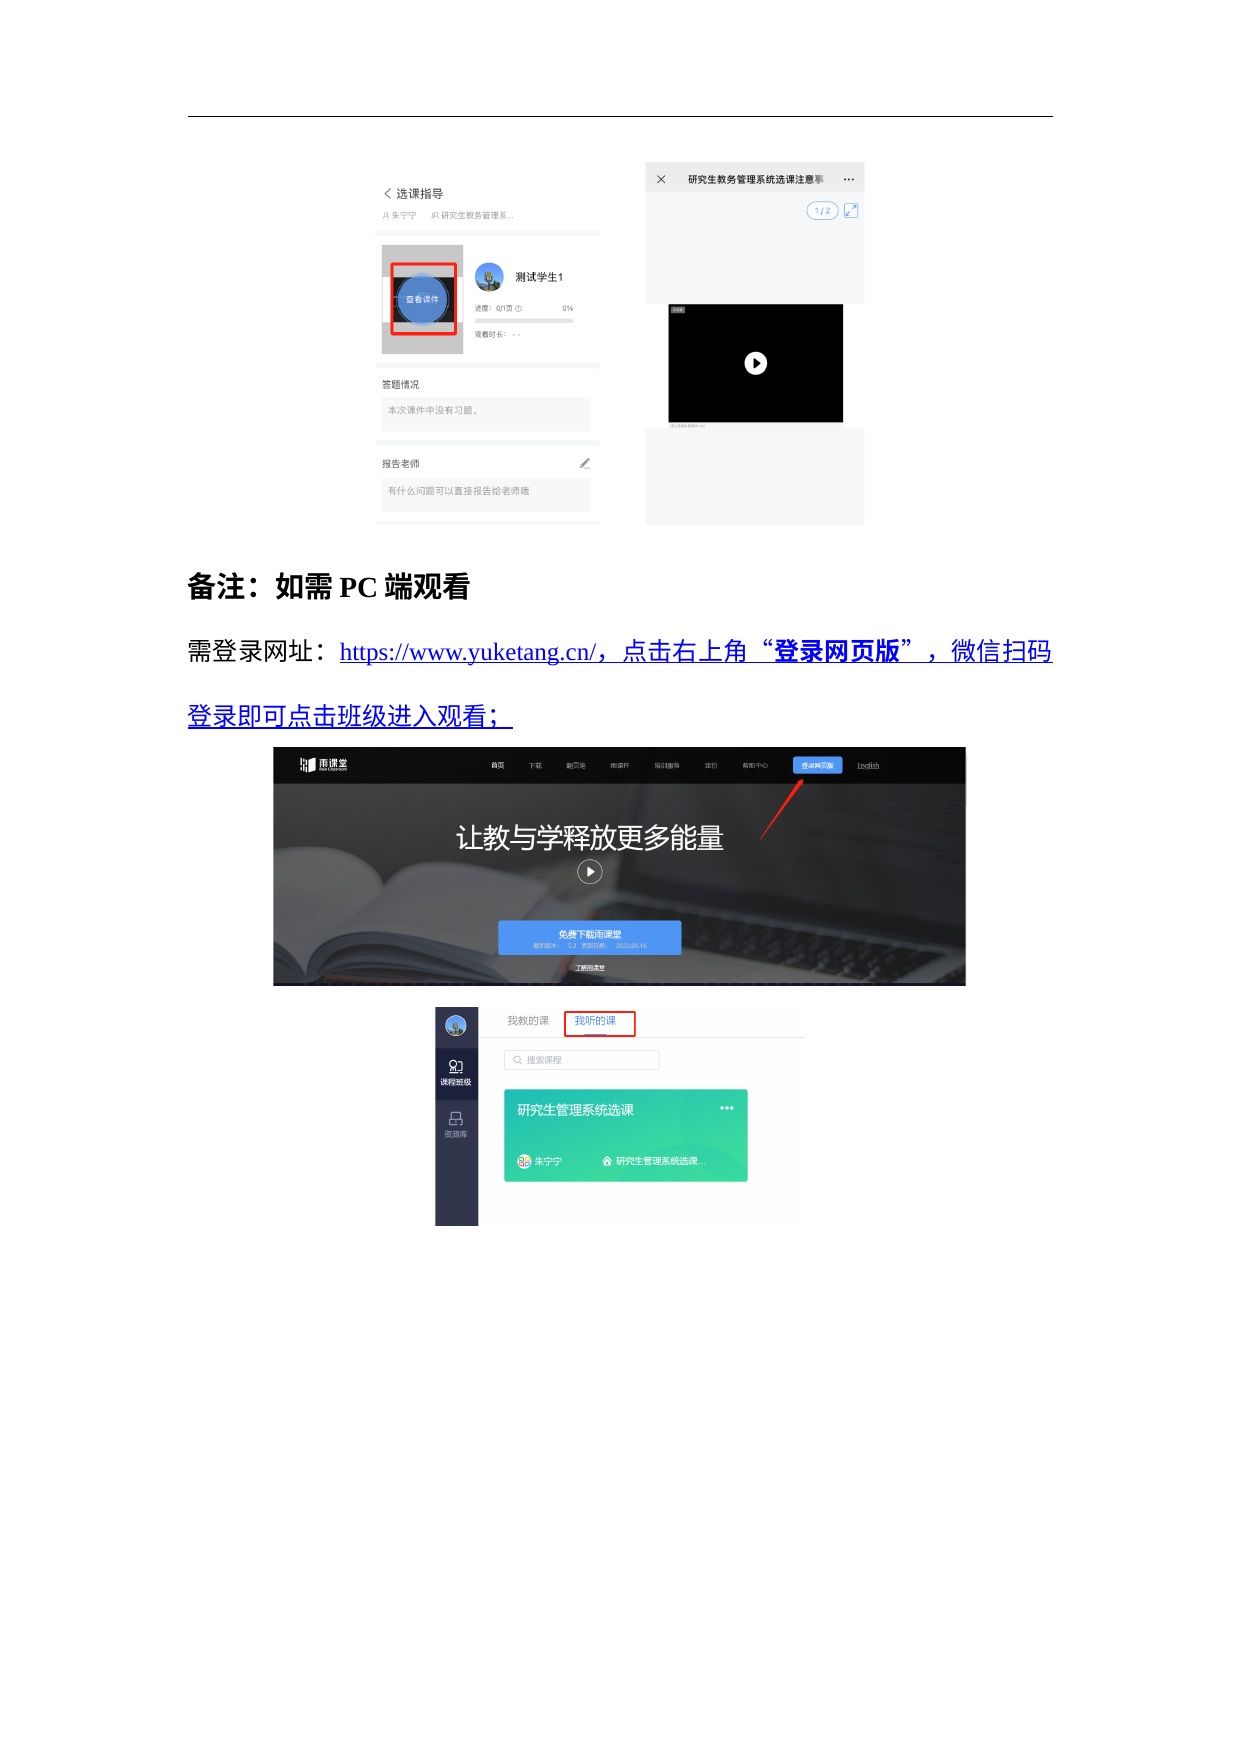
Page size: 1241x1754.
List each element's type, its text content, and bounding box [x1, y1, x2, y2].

picture [643, 162, 866, 525]
picture [273, 747, 967, 986]
text 需登录网址：https://www.yuketang.cn/，点击右上角“登录网页版”，微信扫码登录即可点击班级进入观看； [187, 617, 1053, 747]
picture [435, 1007, 805, 1226]
picture [375, 178, 606, 525]
text 备注：如需PC端观看 [187, 552, 1053, 617]
